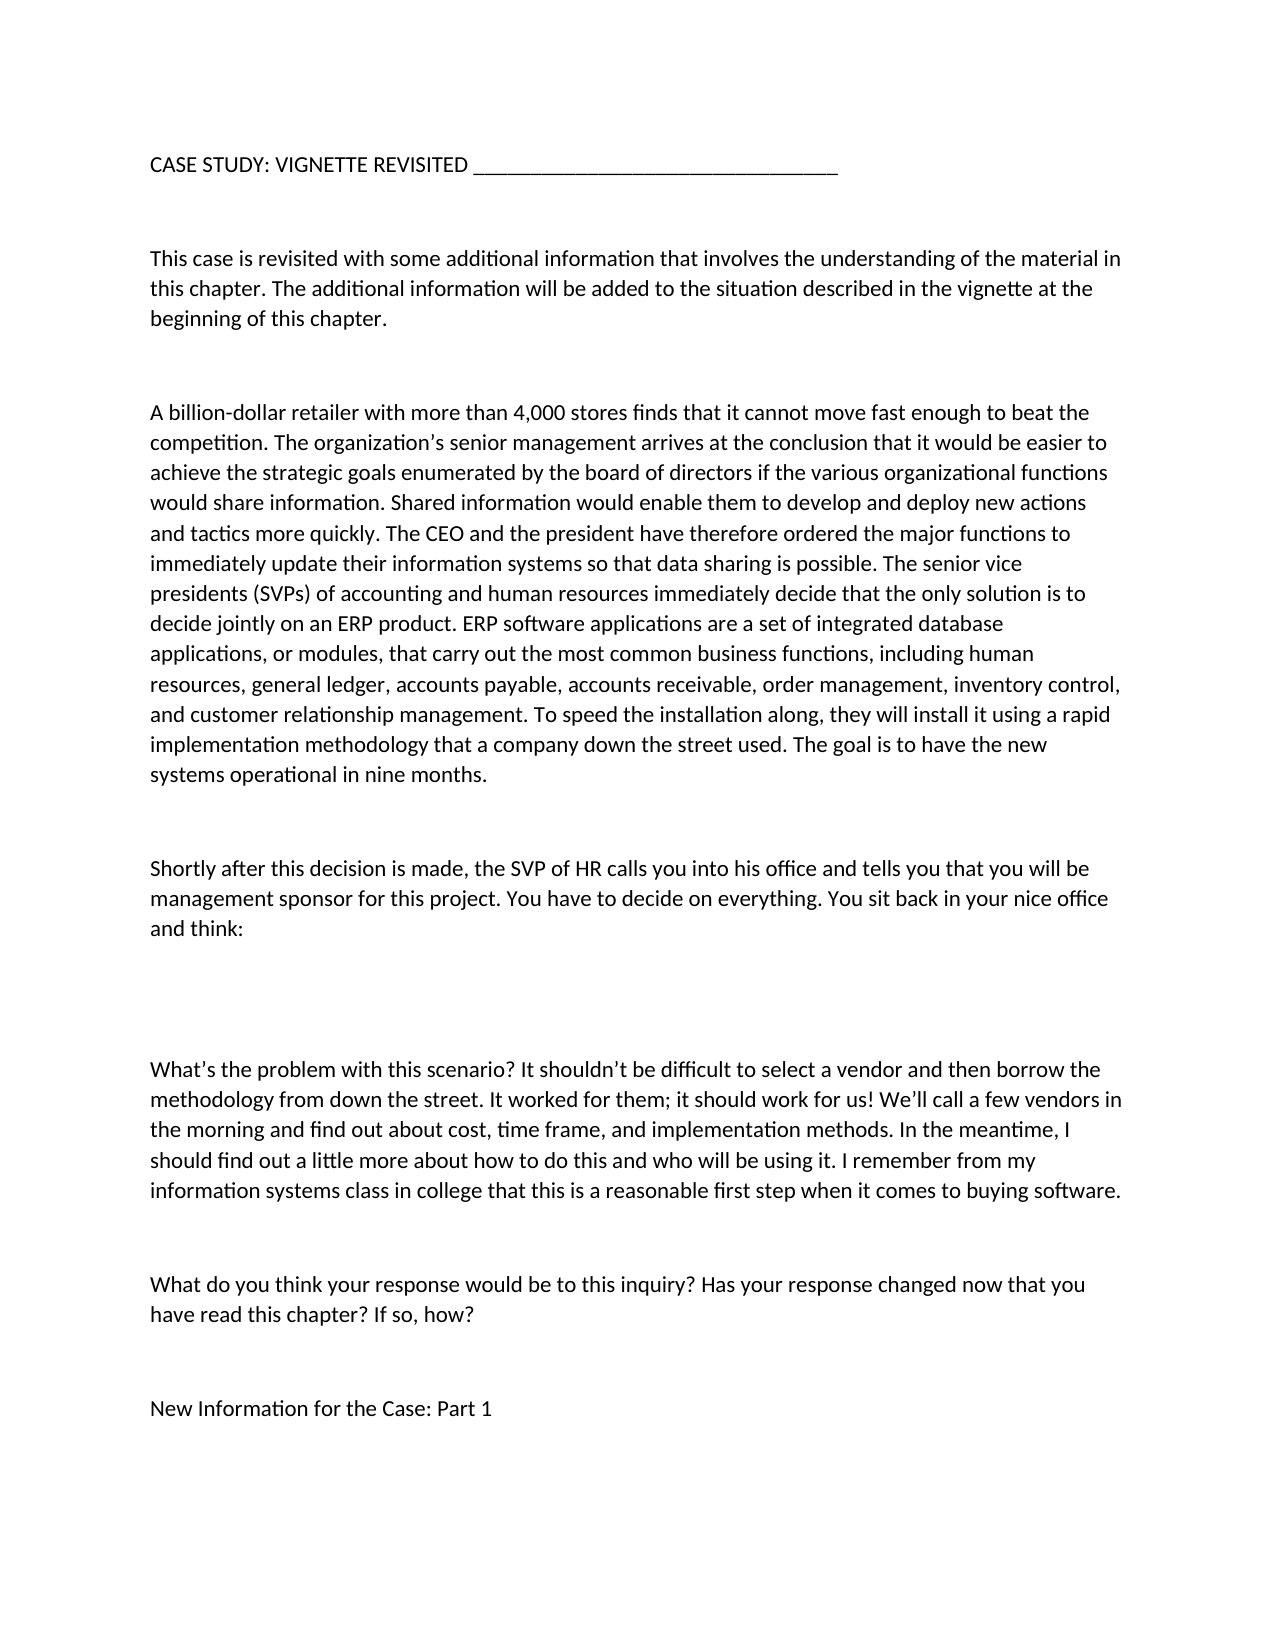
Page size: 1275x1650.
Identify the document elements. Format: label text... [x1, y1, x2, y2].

text What do you think your response would be to this inquiry? Has your response changed now that you have read this chapter? If so, how? [150, 1270, 1125, 1328]
text New Information for the Case: Part 1 [150, 1394, 1125, 1422]
text A billion-dollar retailer with more than 4,000 stores finds that it cannot move fast enough to beat the competition. The organization’s senior management arrives at the conclusion that it would be easier to achieve the strategic goals enumerated by the board of directors if the various organizational functions would share information. Shared information would enable them to develop and deploy new actions and tactics more quickly. The CEO and the president have therefore ordered the major functions to immediately update their information systems so that data sharing is possible. The senior vice presidents (SVPs) of accounting and human resources immediately decide that the only solution is to decide jointly on an ERP product. ERP software applications are a set of integrated database applications, or modules, that carry out the most common business functions, including human resources, general ledger, accounts payable, accounts receivable, order management, inventory control, and customer relationship management. To speed the installation along, they will install it using a rapid implementation methodology that a company down the street used. The goal is to have the new systems operational in nine months. [150, 398, 1125, 788]
text CASE STUDY: VIGNETTE REVISITED ________________________________ [150, 150, 1125, 178]
text This case is revisited with some additional information that involves the understanding of the material in this chapter. The additional information will be added to the situation described in the vignette at the beginning of this chapter. [150, 244, 1125, 332]
text Shortly after this decision is made, the SVP of HR calls you into his office and tells you that you will be management sponsor for this project. You have to decide on everything. You sit back in your nice office and think: [150, 854, 1125, 943]
text What’s the problem with this scenario? It shouldn’t be difficult to select a vendor and then borrow the methodology from down the street. It worked for them; it should work for us! We’ll call a few vendors in the morning and find out about cost, time frame, and implementation methods. In the meantime, I should find out a little more about how to do this and who will be using it. I remember from my information systems class in college that this is a reasonable first step when it comes to buying software. [150, 1055, 1125, 1204]
